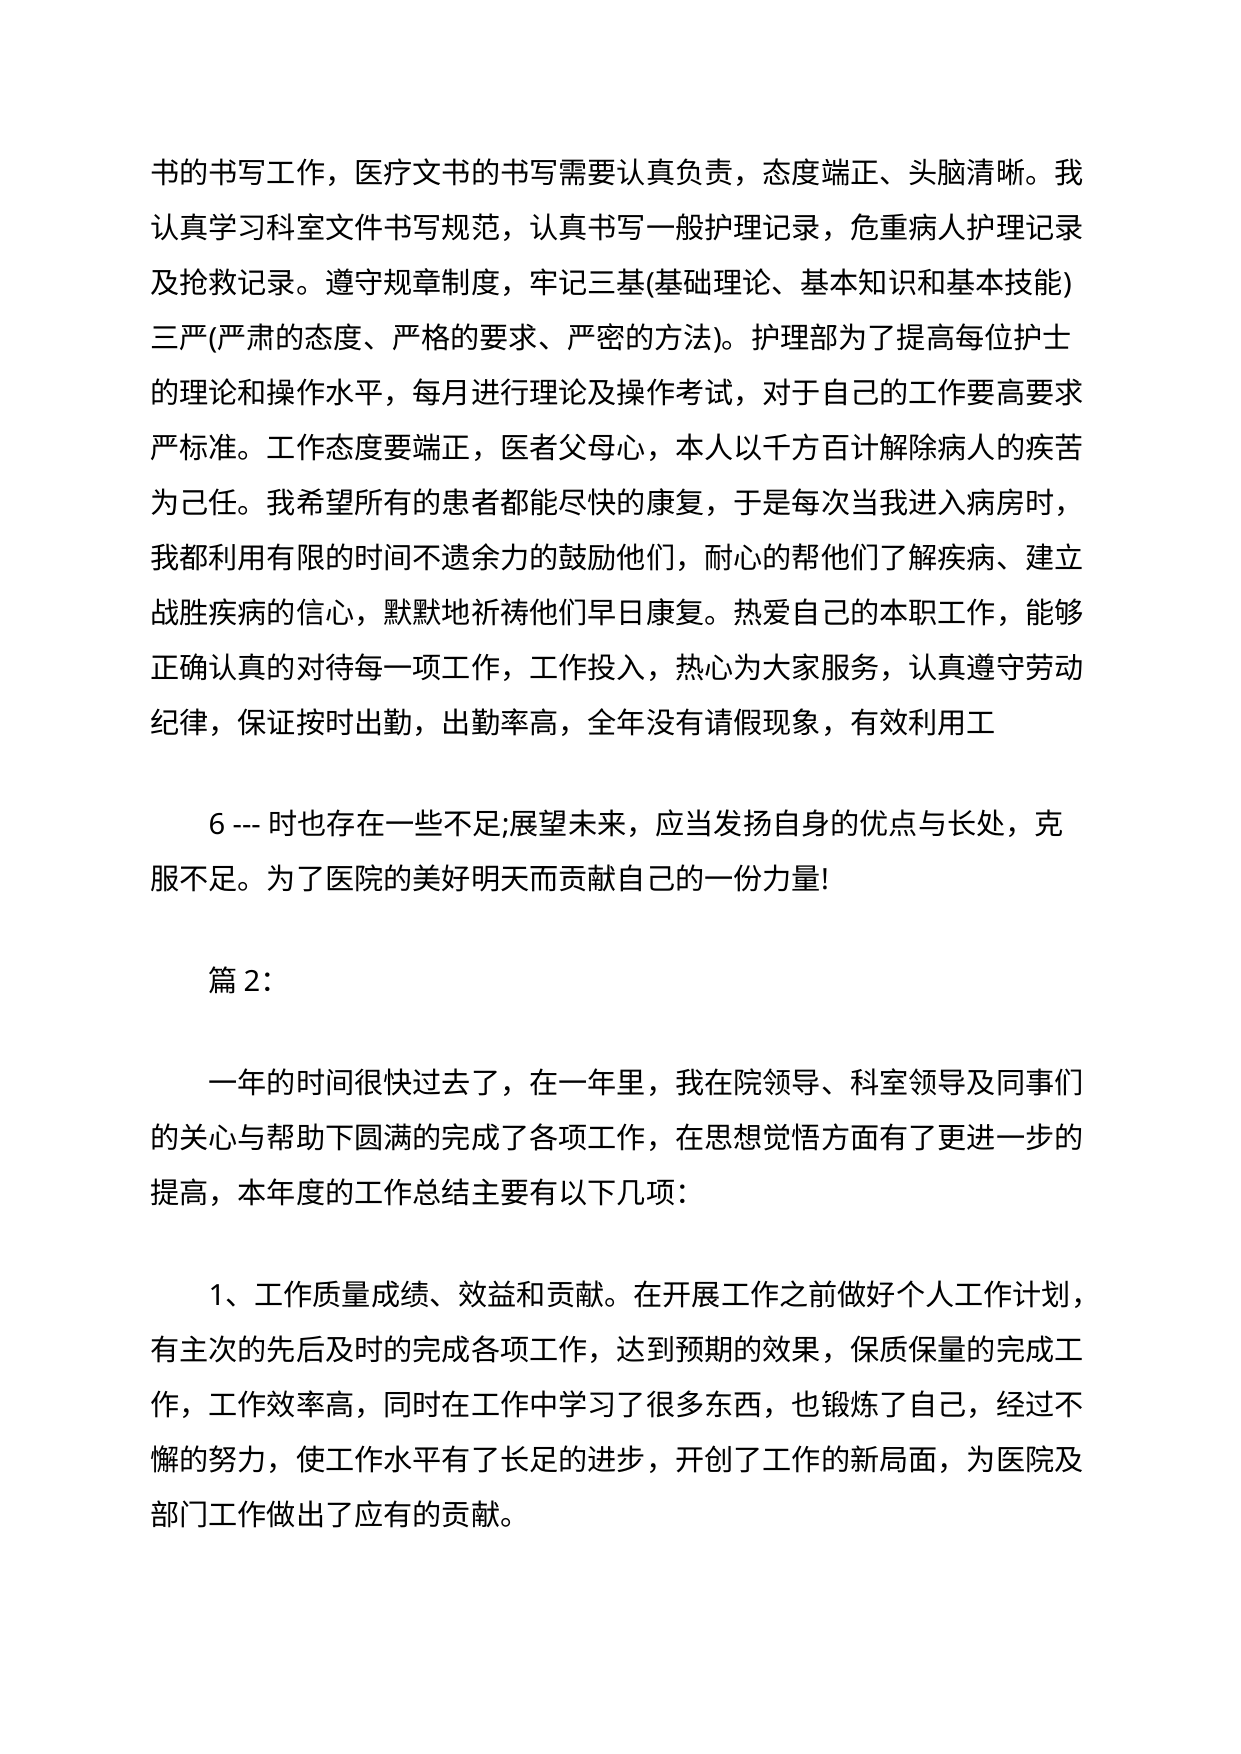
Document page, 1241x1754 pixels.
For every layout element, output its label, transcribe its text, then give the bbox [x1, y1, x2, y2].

text 一年的时间很快过去了，在一年里，我在院领导、科室领导及同事们的关心与帮助下圆满的完成了各项工作，在思想觉悟方面有了更进一步的提高，本年度的工作总结主要有以下几项： [150, 1060, 1090, 1212]
text 1、工作质量成绩、效益和贡献。在开展工作之前做好个人工作计划，有主次的先后及时的完成各项工作，达到预期的效果，保质保量的完成工作，工作效率高，同时在工作中学习了很多东西，也锻炼了自己，经过不懈的努力，使工作水平有了长足的进步，开创了工作的新局面，为医院及部门工作做出了应有的贡献。 [150, 1271, 1090, 1533]
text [150, 150, 1090, 741]
text 6 --- 时也存在一些不足;展望未来，应当发扬自身的优点与长处，克服不足。为了医院的美好明天而贡献自己的一份力量! [150, 801, 1090, 898]
text 篇2： [150, 958, 1090, 1000]
